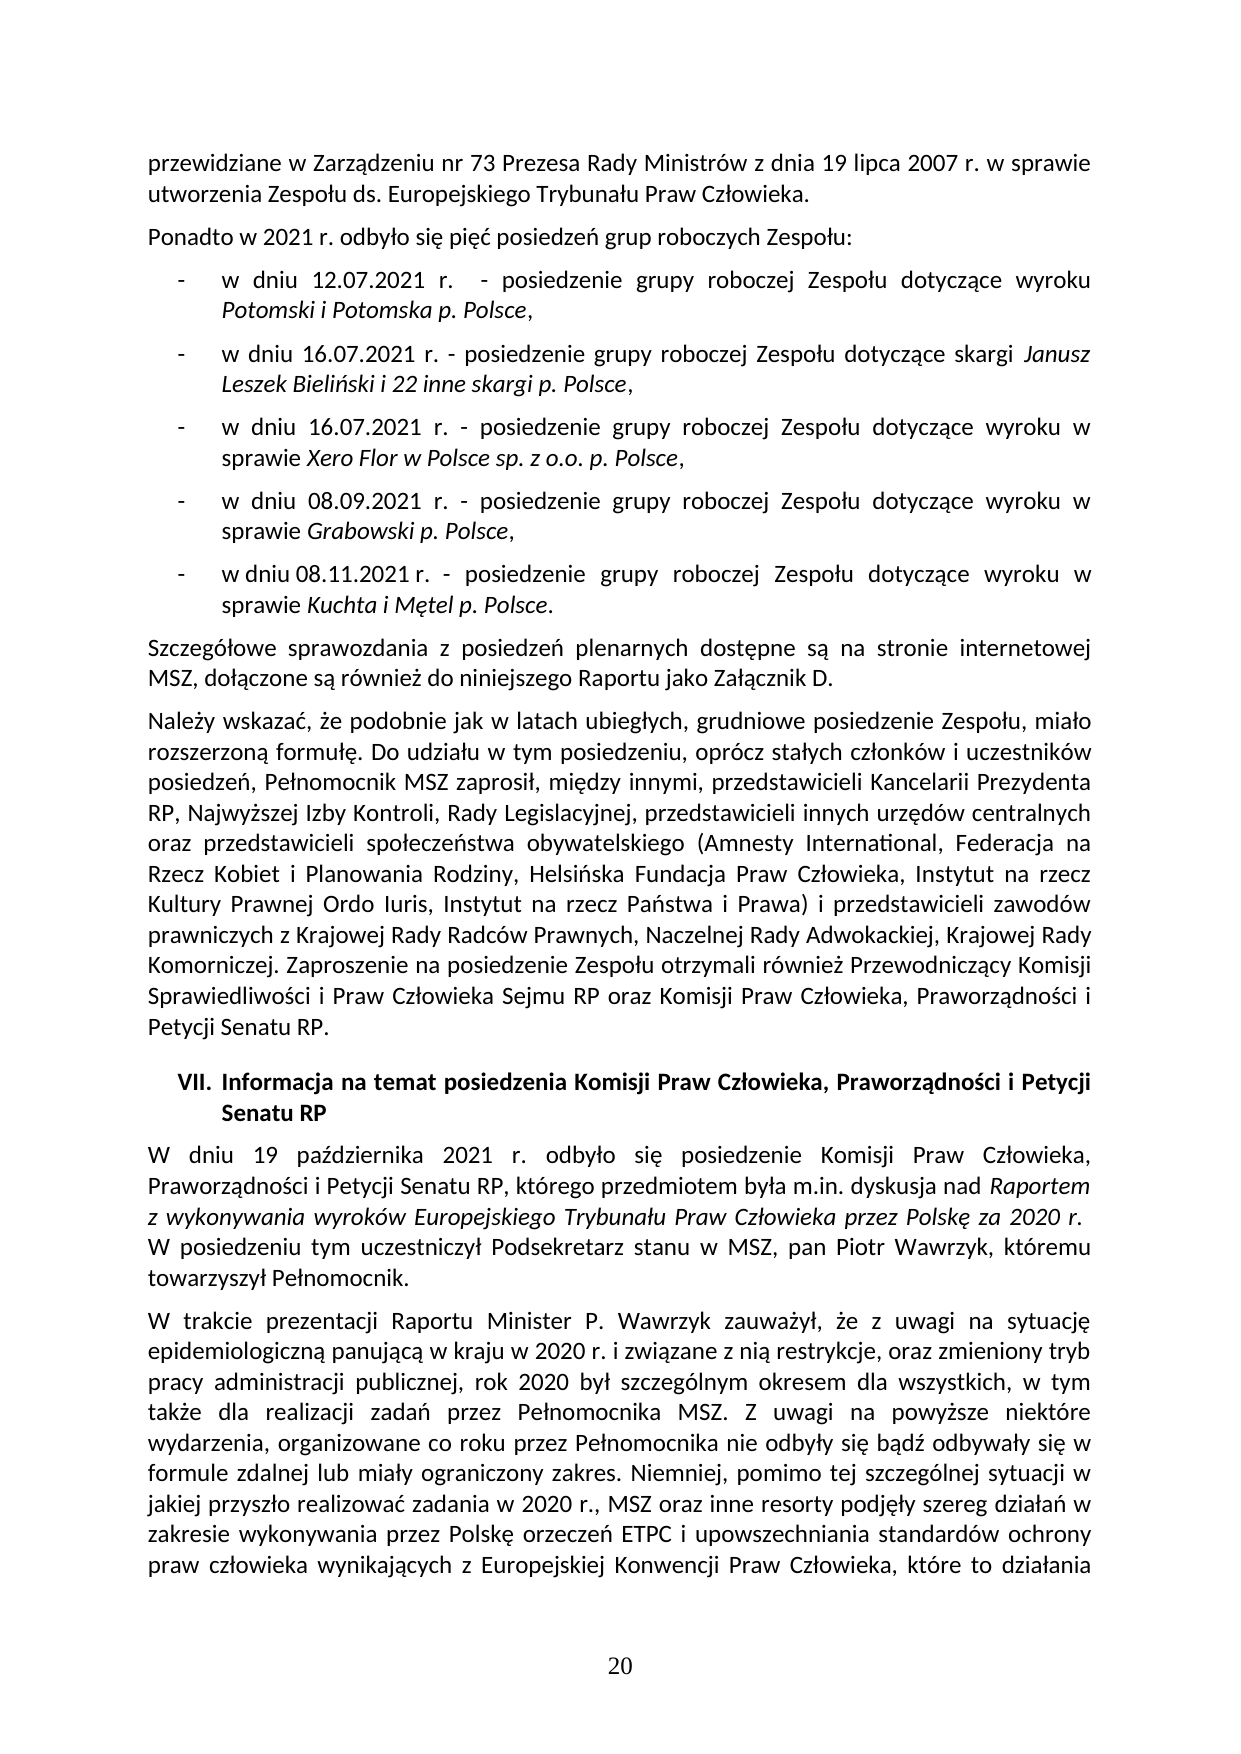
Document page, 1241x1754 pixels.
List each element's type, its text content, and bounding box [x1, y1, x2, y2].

list w dniu 08.09.2021 r. - posiedzenie grupy roboczej Zespołu dotyczące wyroku w sprawie Grabowski p. Polsce, [177, 485, 1093, 546]
list w dniu 12.07.2021 r. - posiedzenie grupy roboczej Zespołu dotyczące wyroku Potomski i Potomska p. Polsce, [177, 264, 1093, 325]
text Należy wskazać, że podobnie jak w latach ubiegłych, grudniowe posiedzenie Zespołu, miało rozszerzoną formułę. Do udziału w tym posiedzeniu, oprócz stałych członków i uczestników posiedzeń, Pełnomocnik MSZ zaprosił, między innymi, przedstawicieli Kancelarii Prezydenta RP, Najwyższej Izby Kontroli, Rady Legislacyjnej, przedstawicieli innych urzędów centralnych oraz przedstawicieli społeczeństwa obywatelskiego (Amnesty International, Federacja na Rzecz Kobiet i Planowania Rodziny, Helsińska Fundacja Praw Człowieka, Instytut na rzecz Kultury Prawnej Ordo Iuris, Instytut na rzecz Państwa i Prawa) i przedstawicieli zawodów prawniczych z Krajowej Rady Radców Prawnych, Naczelnej Rady Adwokackiej, Krajowej Rady Komorniczej. Zaproszenie na posiedzenie Zespołu otrzymali również Przewodniczący Komisji Sprawiedliwości i Praw Człowieka Sejmu RP oraz Komisji Praw Człowieka, Praworządności i Petycji Senatu RP. [148, 705, 1093, 1041]
text Szczegółowe sprawozdania z posiedzeń plenarnych dostępne są na stronie internetowej MSZ, dołączone są również do niniejszego Raportu jako Załącznik D. [148, 632, 1093, 693]
list W dniu 19 października 2021 r. odbyło się posiedzenie Komisji Praw Człowieka, Praworządności i Petycji Senatu RP, którego przedmiotem była m.in. dyskusja nad Raportem z wykonywania wyroków Europejskiego Trybunału Praw Człowieka przez Polskę za 2020 r. W posiedzeniu tym uczestniczył Podsekretarz stanu w MSZ, pan Piotr Wawrzyk, któremu towarzyszył Pełnomocnik. [148, 1140, 1093, 1292]
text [148, 148, 1093, 209]
list w dniu 16.07.2021 r. - posiedzenie grupy roboczej Zespołu dotyczące skargi Janusz Leszek Bieliński i 22 inne skargi p. Polsce, [177, 338, 1093, 399]
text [148, 1305, 1093, 1579]
list w dniu 08.11.2021 r. - posiedzenie grupy roboczej Zespołu dotyczące wyroku w sprawie Kuchta i Mętel p. Polsce. [177, 558, 1093, 619]
text Ponadto w 2021 r. odbyło się pięć posiedzeń grup roboczych Zespołu: [148, 221, 1093, 252]
list w dniu 16.07.2021 r. - posiedzenie grupy roboczej Zespołu dotyczące wyroku w sprawie Xero Flor w Polsce sp. z o.o. p. Polsce, [177, 411, 1093, 472]
subtitle Informacja na temat posiedzenia Komisji Praw Człowieka, Praworządności i Petycji Senatu RP [177, 1066, 1093, 1127]
